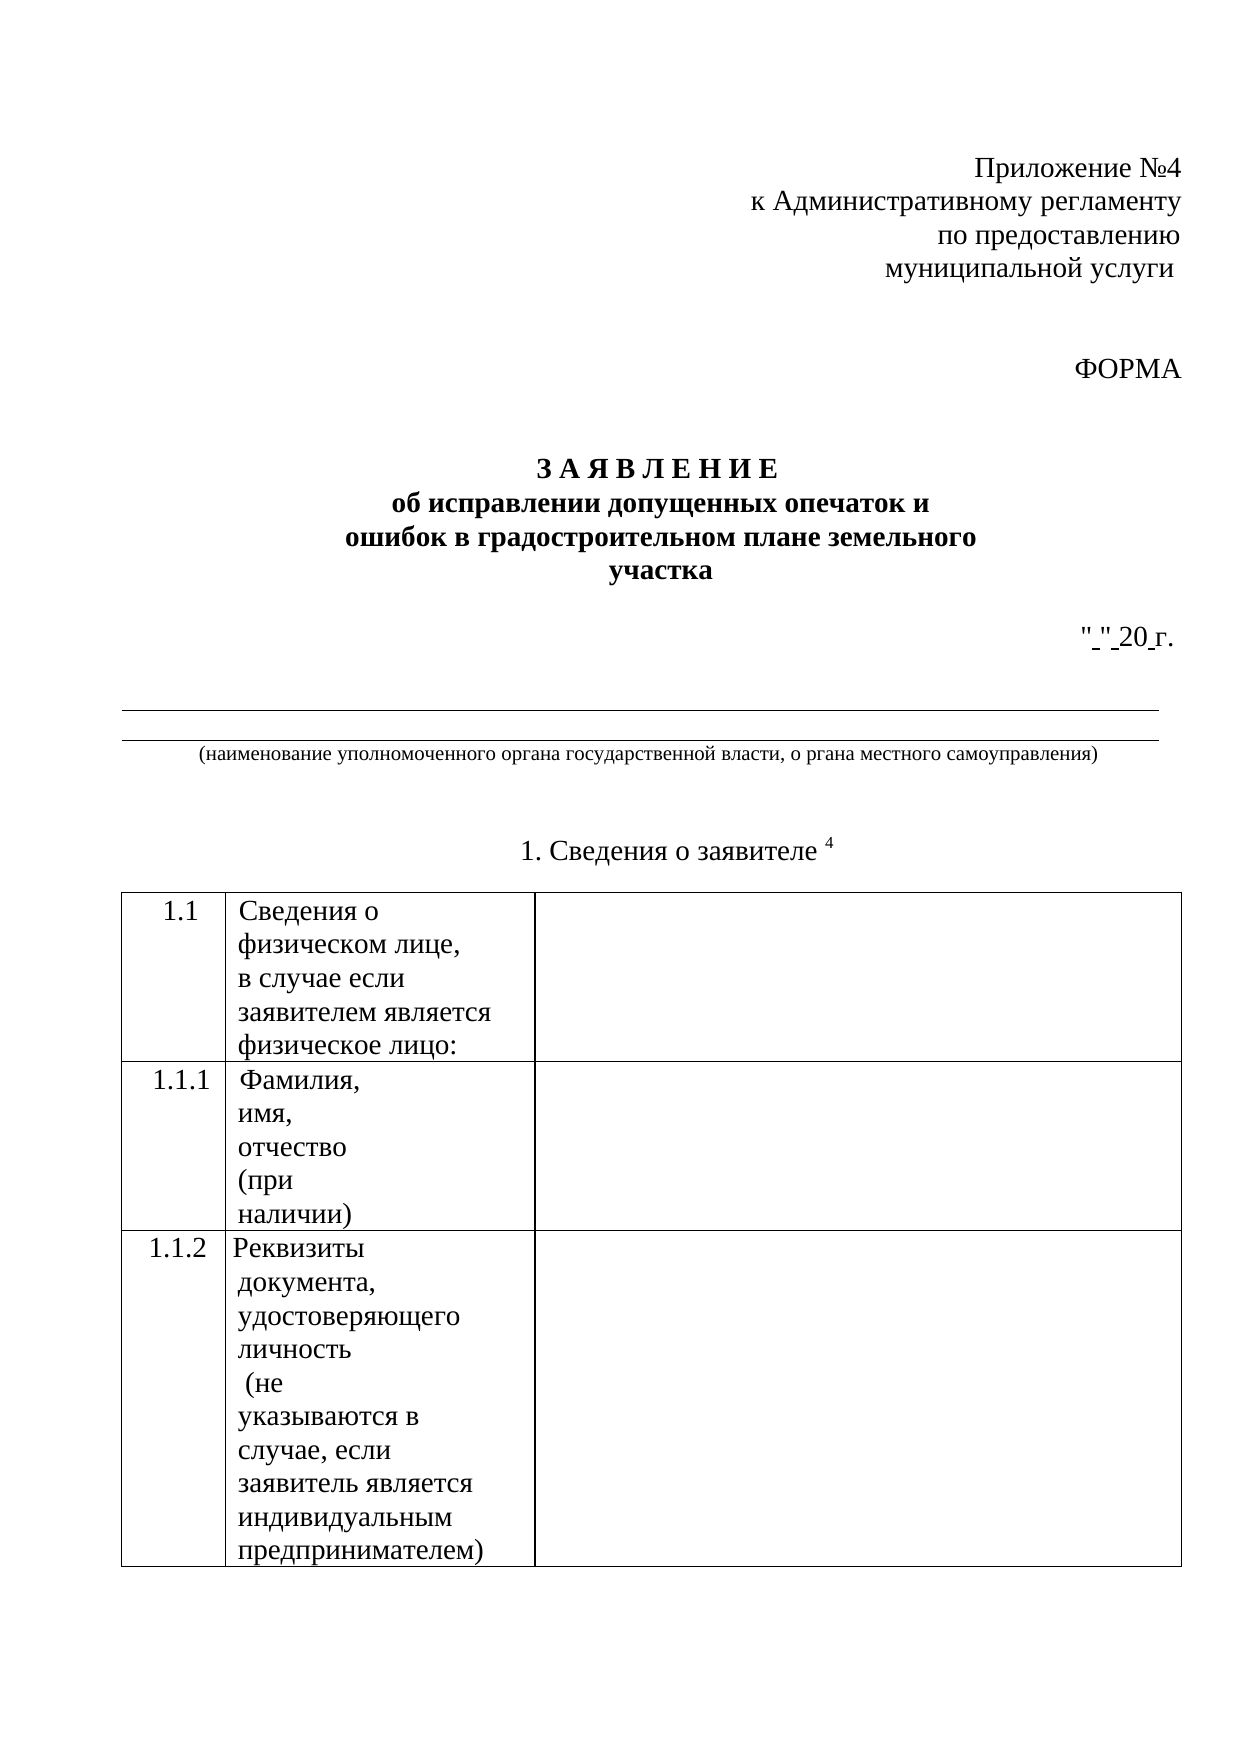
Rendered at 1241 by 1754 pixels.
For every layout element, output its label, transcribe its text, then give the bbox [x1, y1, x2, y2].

table_cell [536, 1231, 1181, 1566]
table_cell 1.1.1 [122, 1062, 225, 1229]
text (наименование уполномоченного органа государственной власти, о ргана местного самоуправления) [193, 733, 1194, 765]
list 1. Сведения о заявителе 4 [520, 833, 1193, 866]
table_header 1.1 [122, 893, 225, 1061]
table_cell 1.1.2 [122, 1231, 225, 1566]
table_header Сведения о физическом лице, в случае если заявителем является физическое лицо: [226, 893, 534, 1061]
text муниципальной услуги [110, 250, 1174, 284]
text " " 20 г. [110, 619, 1174, 653]
table_cell Реквизиты документа, удостоверяющего личность (не указываются в случае, если заявитель является индивидуальным предпринимателем) [226, 1231, 534, 1566]
table_header [536, 893, 1181, 1061]
table_cell [536, 1062, 1181, 1229]
text ФОРМА [110, 351, 1181, 384]
table_cell Фамилия, имя, отчество (при наличии) [226, 1062, 534, 1229]
text об исправлении допущенных опечаток и ошибок в градостроительном плане земельного участка [337, 485, 984, 586]
text Приложение №4 к Административному регламенту по предоставлению [721, 150, 1181, 250]
subtitle З А Я В Л Е Н И Е [147, 452, 1167, 485]
